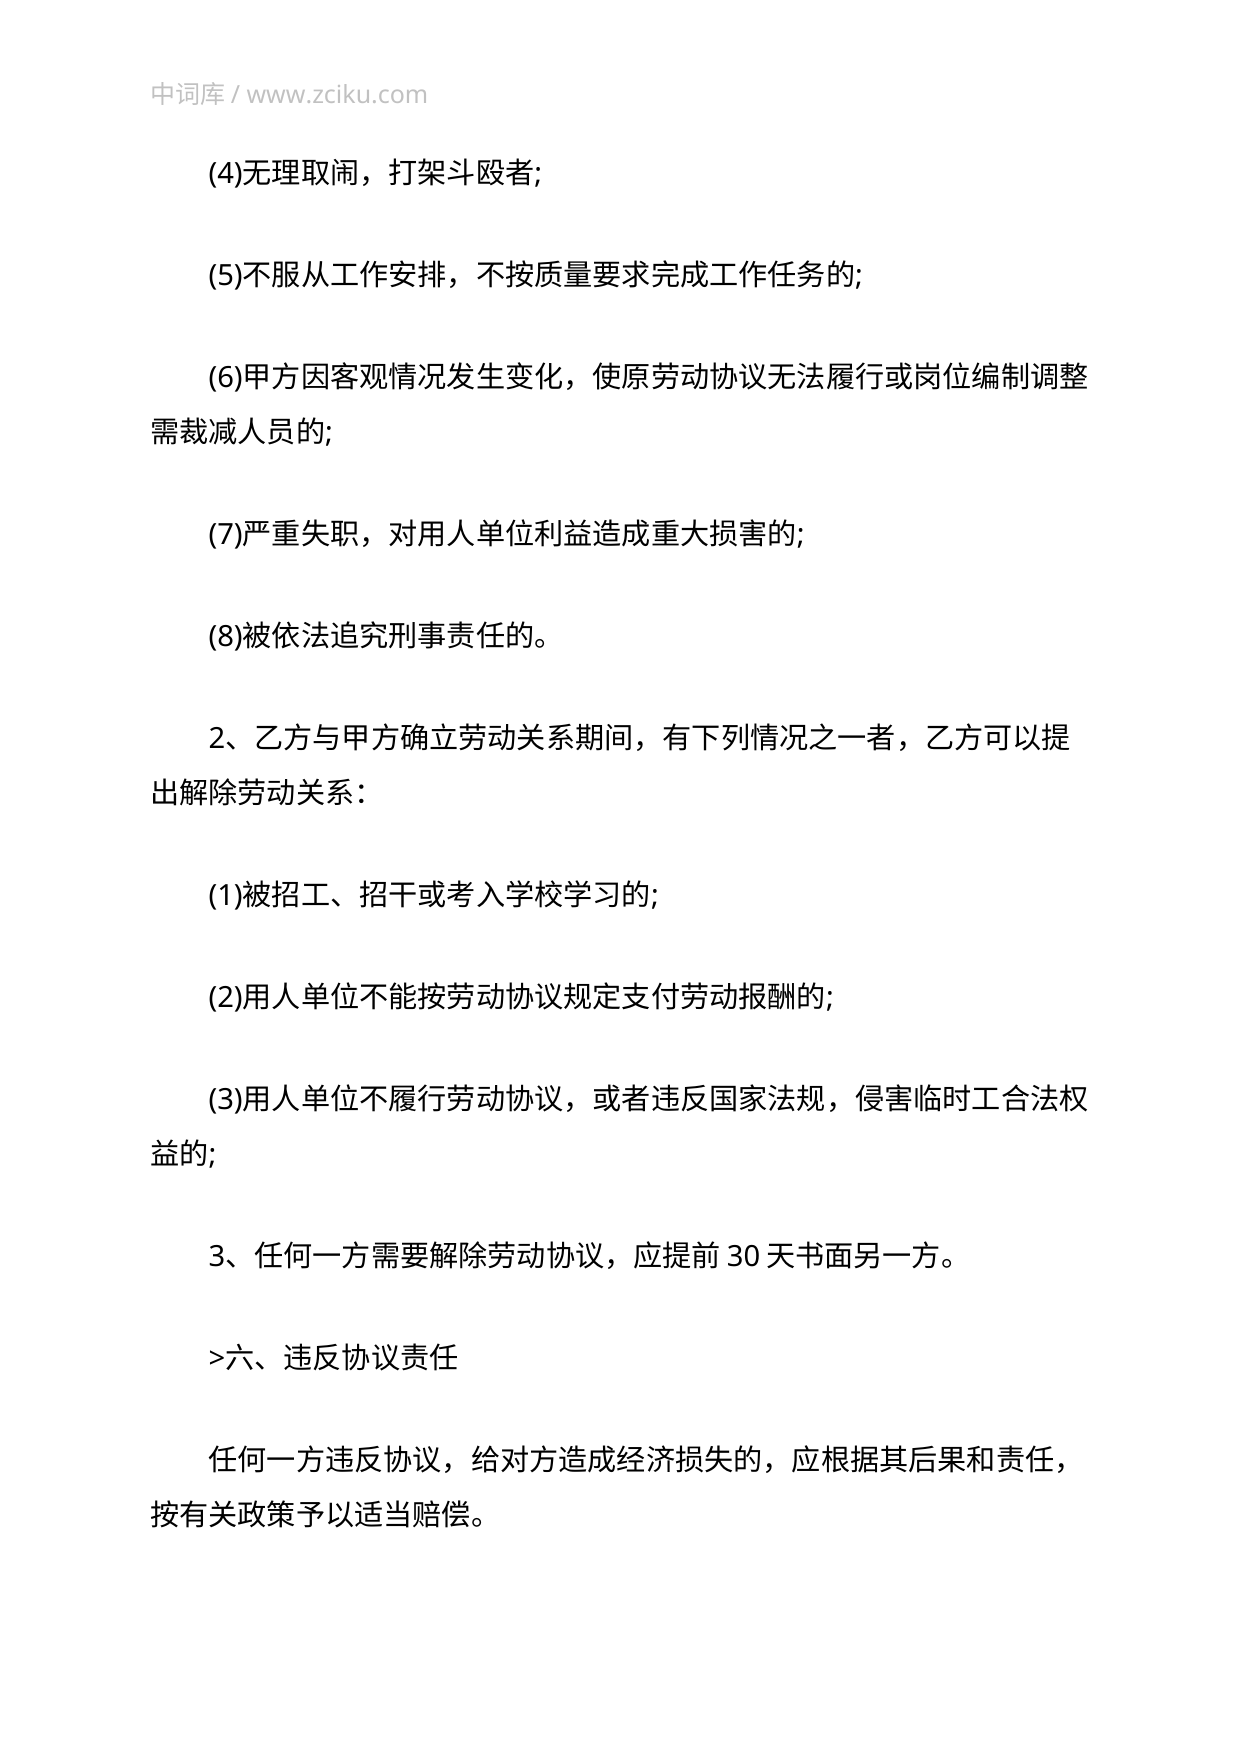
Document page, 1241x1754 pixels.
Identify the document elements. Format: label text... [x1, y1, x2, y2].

text >六、违反协议责任 [150, 1334, 1090, 1377]
text (2)用人单位不能按劳动协议规定支付劳动报酬的; [150, 974, 1090, 1016]
text (3)用人单位不履行劳动协议，或者违反国家法规，侵害临时工合法权益的; [150, 1076, 1090, 1173]
text (4)无理取闹，打架斗殴者; [150, 150, 1090, 192]
text 3、任何一方需要解除劳动协议，应提前30天书面另一方。 [150, 1233, 1090, 1275]
text (7)严重失职，对用人单位利益造成重大损害的; [150, 511, 1090, 553]
text 2、乙方与甲方确立劳动关系期间，有下列情况之一者，乙方可以提出解除劳动关系： [150, 715, 1090, 812]
text (5)不服从工作安排，不按质量要求完成工作任务的; [150, 252, 1090, 294]
text (8)被依法追究刑事责任的。 [150, 613, 1090, 655]
text 任何一方违反协议，给对方造成经济损失的，应根据其后果和责任，按有关政策予以适当赔偿。 [150, 1437, 1090, 1534]
text (1)被招工、招干或考入学校学习的; [150, 872, 1090, 914]
text (6)甲方因客观情况发生变化，使原劳动协议无法履行或岗位编制调整需裁减人员的; [150, 354, 1090, 451]
